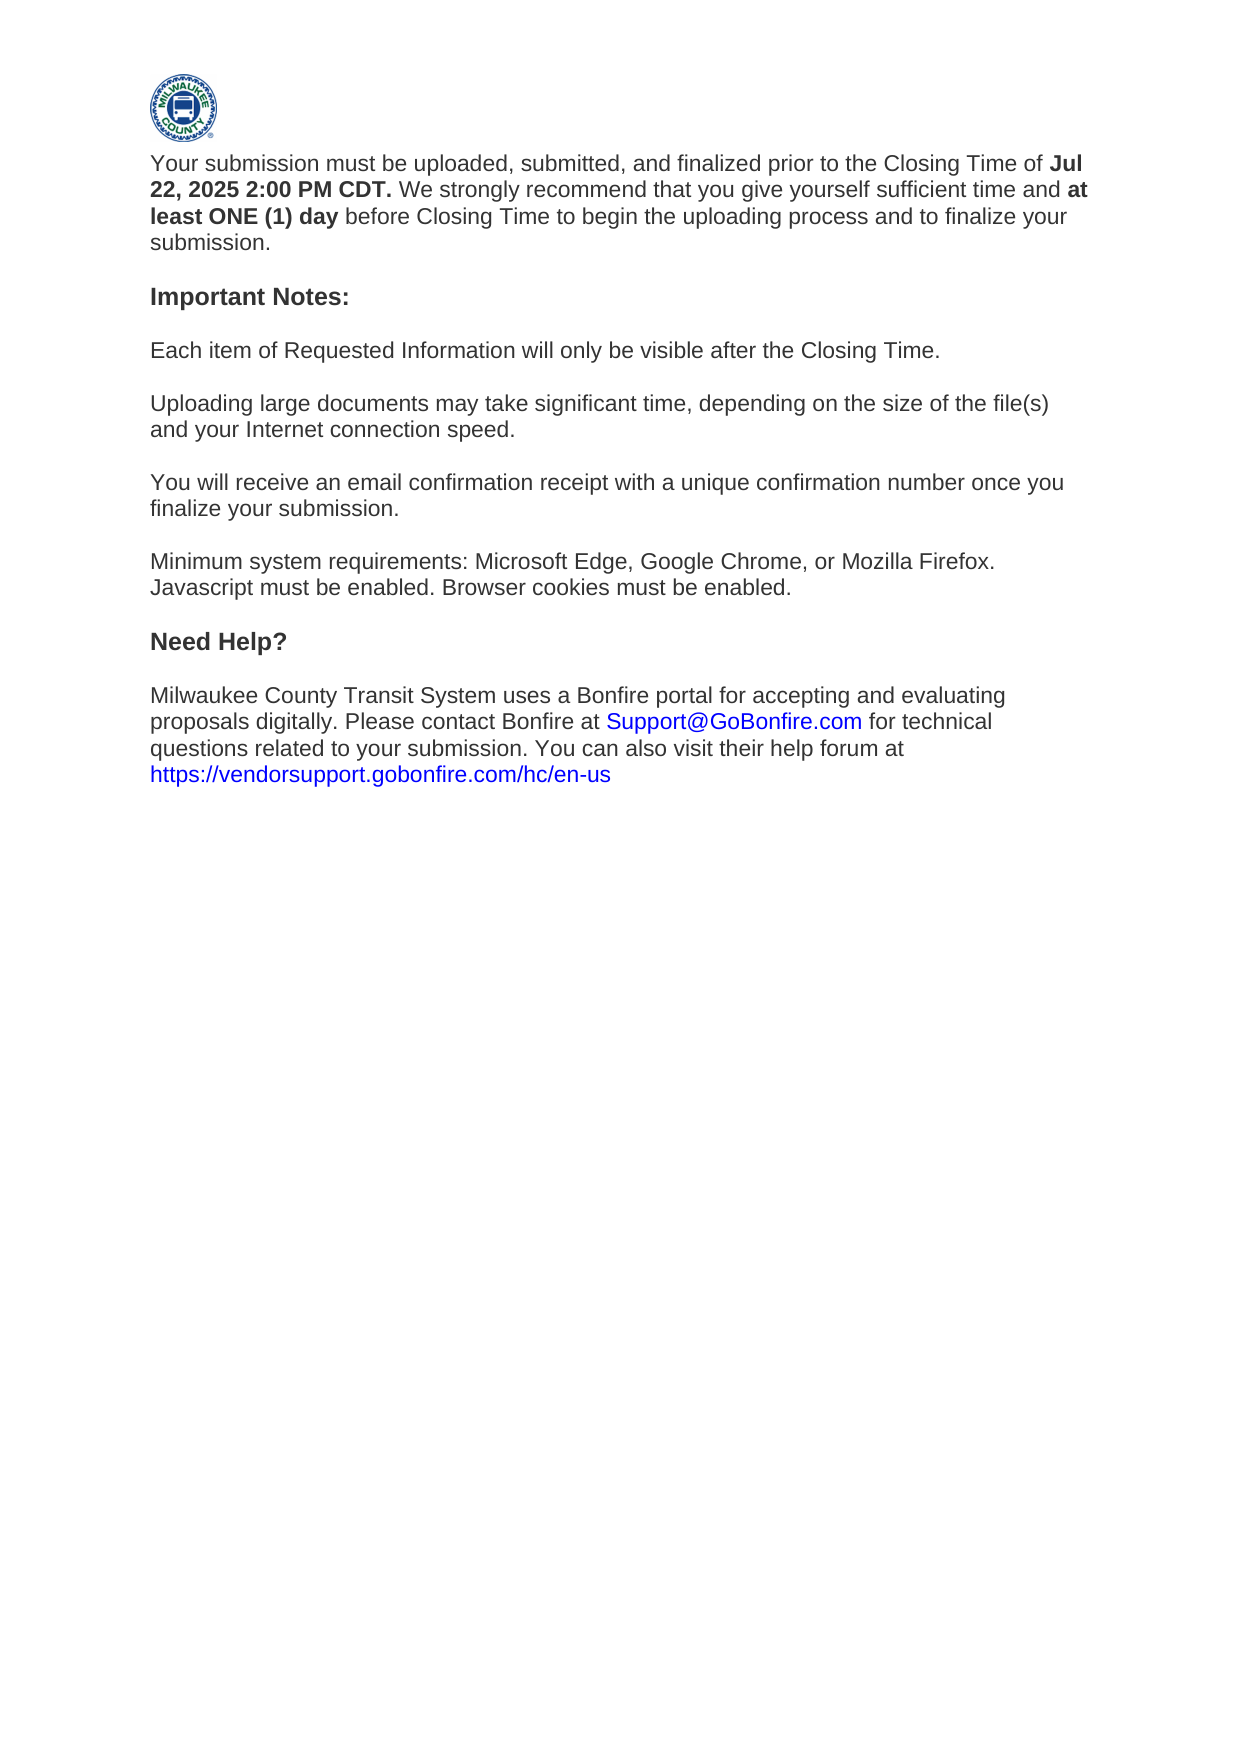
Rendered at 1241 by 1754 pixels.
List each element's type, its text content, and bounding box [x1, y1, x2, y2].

text Uploading large documents may take significant time, depending on the size of the file(s) and your Internet connection speed. [150, 389, 1090, 442]
text You will receive an email confirmation receipt with a unique confirmation number once you finalize your submission. [150, 469, 1090, 521]
text Milwaukee County Transit System uses a Bonfire portal for accepting and evaluating proposals digitally. Please contact Bonfire at Support@GoBonfire.com for technical questions related to your submission. You can also visit their help forum at https://vendorsupport.gobonfire.com/hc/en-us [150, 682, 1090, 787]
text Your submission must be uploaded, submitted, and finalized prior to the Closing Time of Jul 22, 2025 2:00 PM CDT. We strongly recommend that you give yourself sufficient time and at least ONE (1) day before Closing Time to begin the uploading process and to finalize your submission. [150, 150, 1090, 255]
picture [150, 74, 217, 142]
text Important Notes: [150, 282, 1090, 311]
text Need Help? [150, 627, 1090, 656]
text Minimum system requirements: Microsoft Edge, Google Chrome, or Mozilla Firefox. Javascript must be enabled. Browser cookies must be enabled. [150, 548, 1090, 600]
text Each item of Requested Information will only be visible after the Closing Time. [150, 337, 1090, 363]
